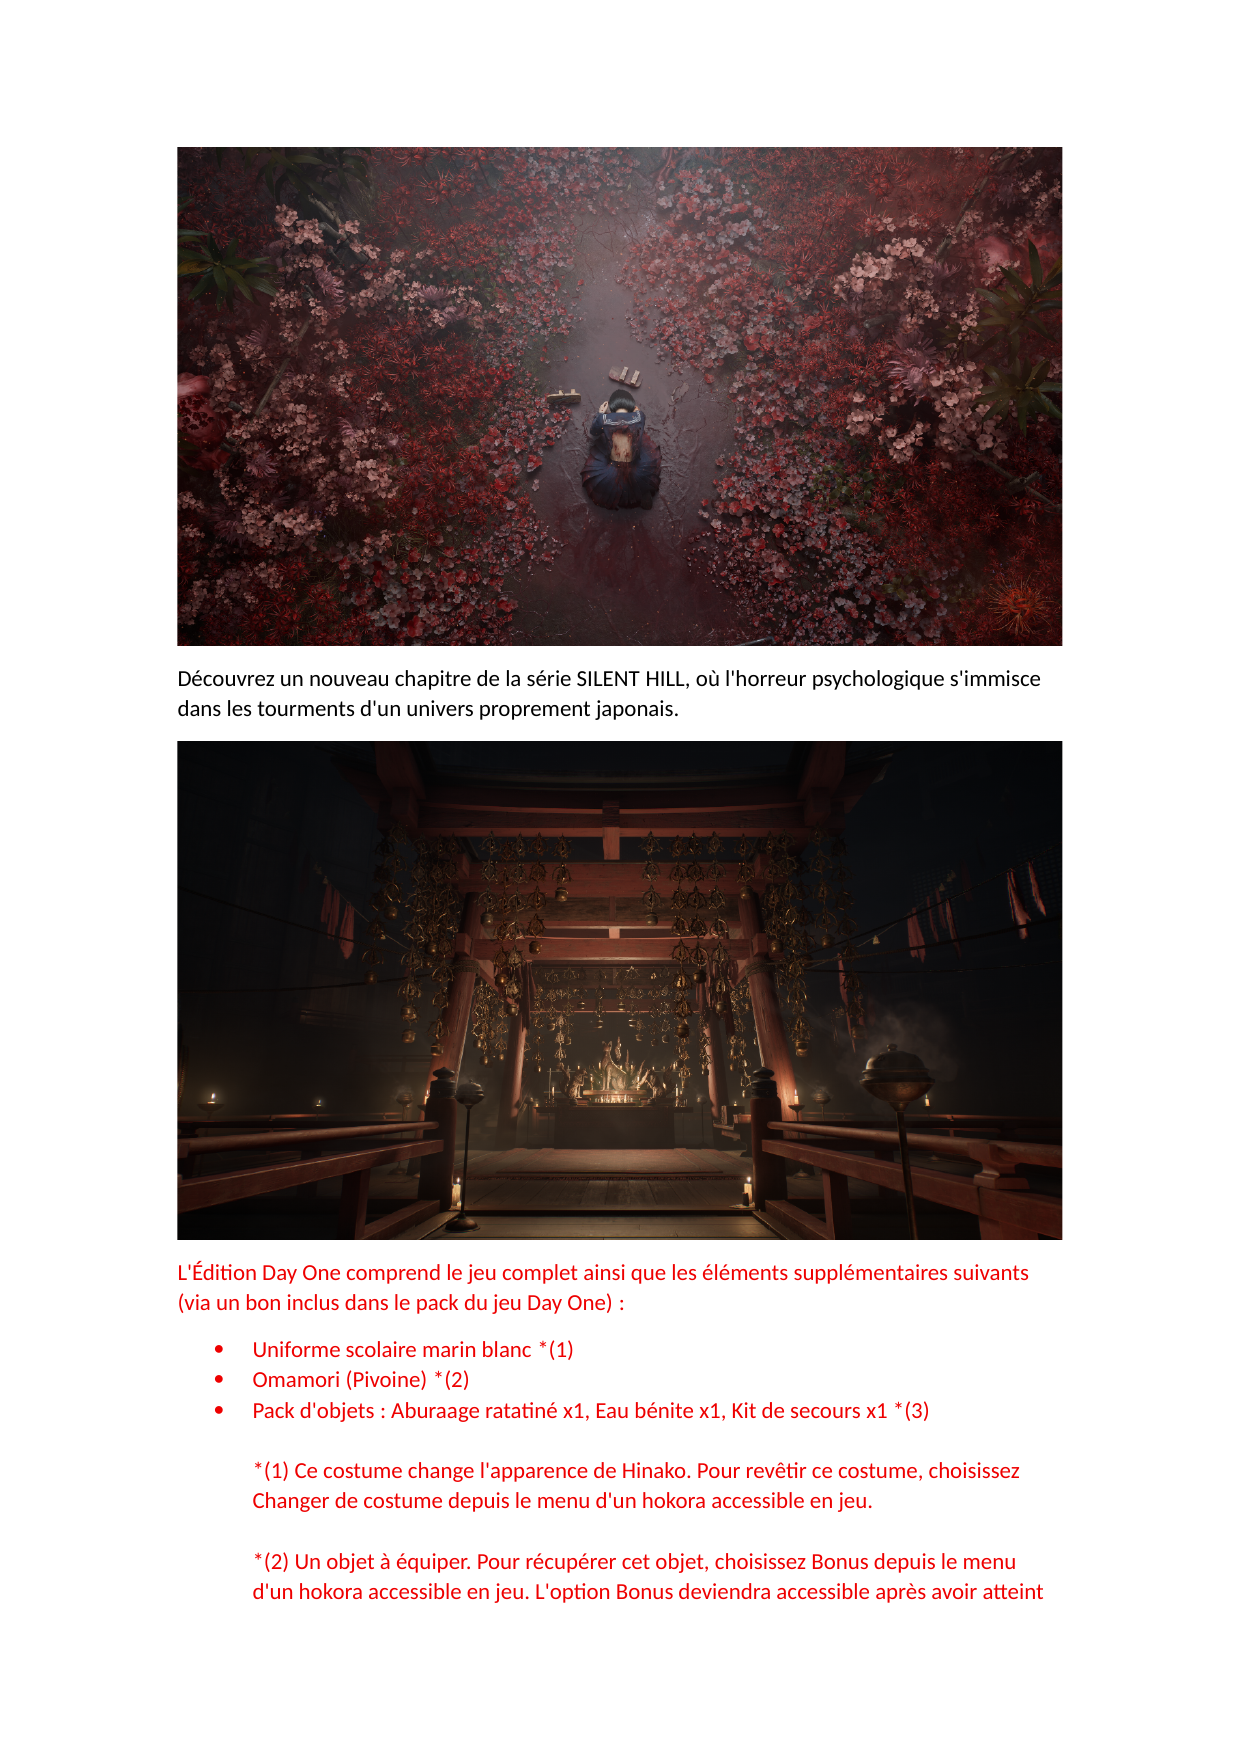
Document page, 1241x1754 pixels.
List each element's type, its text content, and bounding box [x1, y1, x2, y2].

picture [177, 741, 1063, 1240]
list Omamori (Pivoine) *(2) [215, 1366, 1063, 1393]
picture [177, 147, 1063, 646]
list Uniforme scolaire marin blanc *(1) [215, 1335, 1063, 1363]
text L'Édition Day One comprend le jeu complet ainsi que les éléments supplémentaires suivants (via un bon inclus dans le pack du jeu Day One) : [177, 1258, 1063, 1316]
text Découvrez un nouveau chapitre de la série SILENT HILL, où l'horreur psychologique s'immisce dans les tourments d'un univers proprement japonais. [177, 664, 1063, 723]
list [215, 1396, 1063, 1605]
